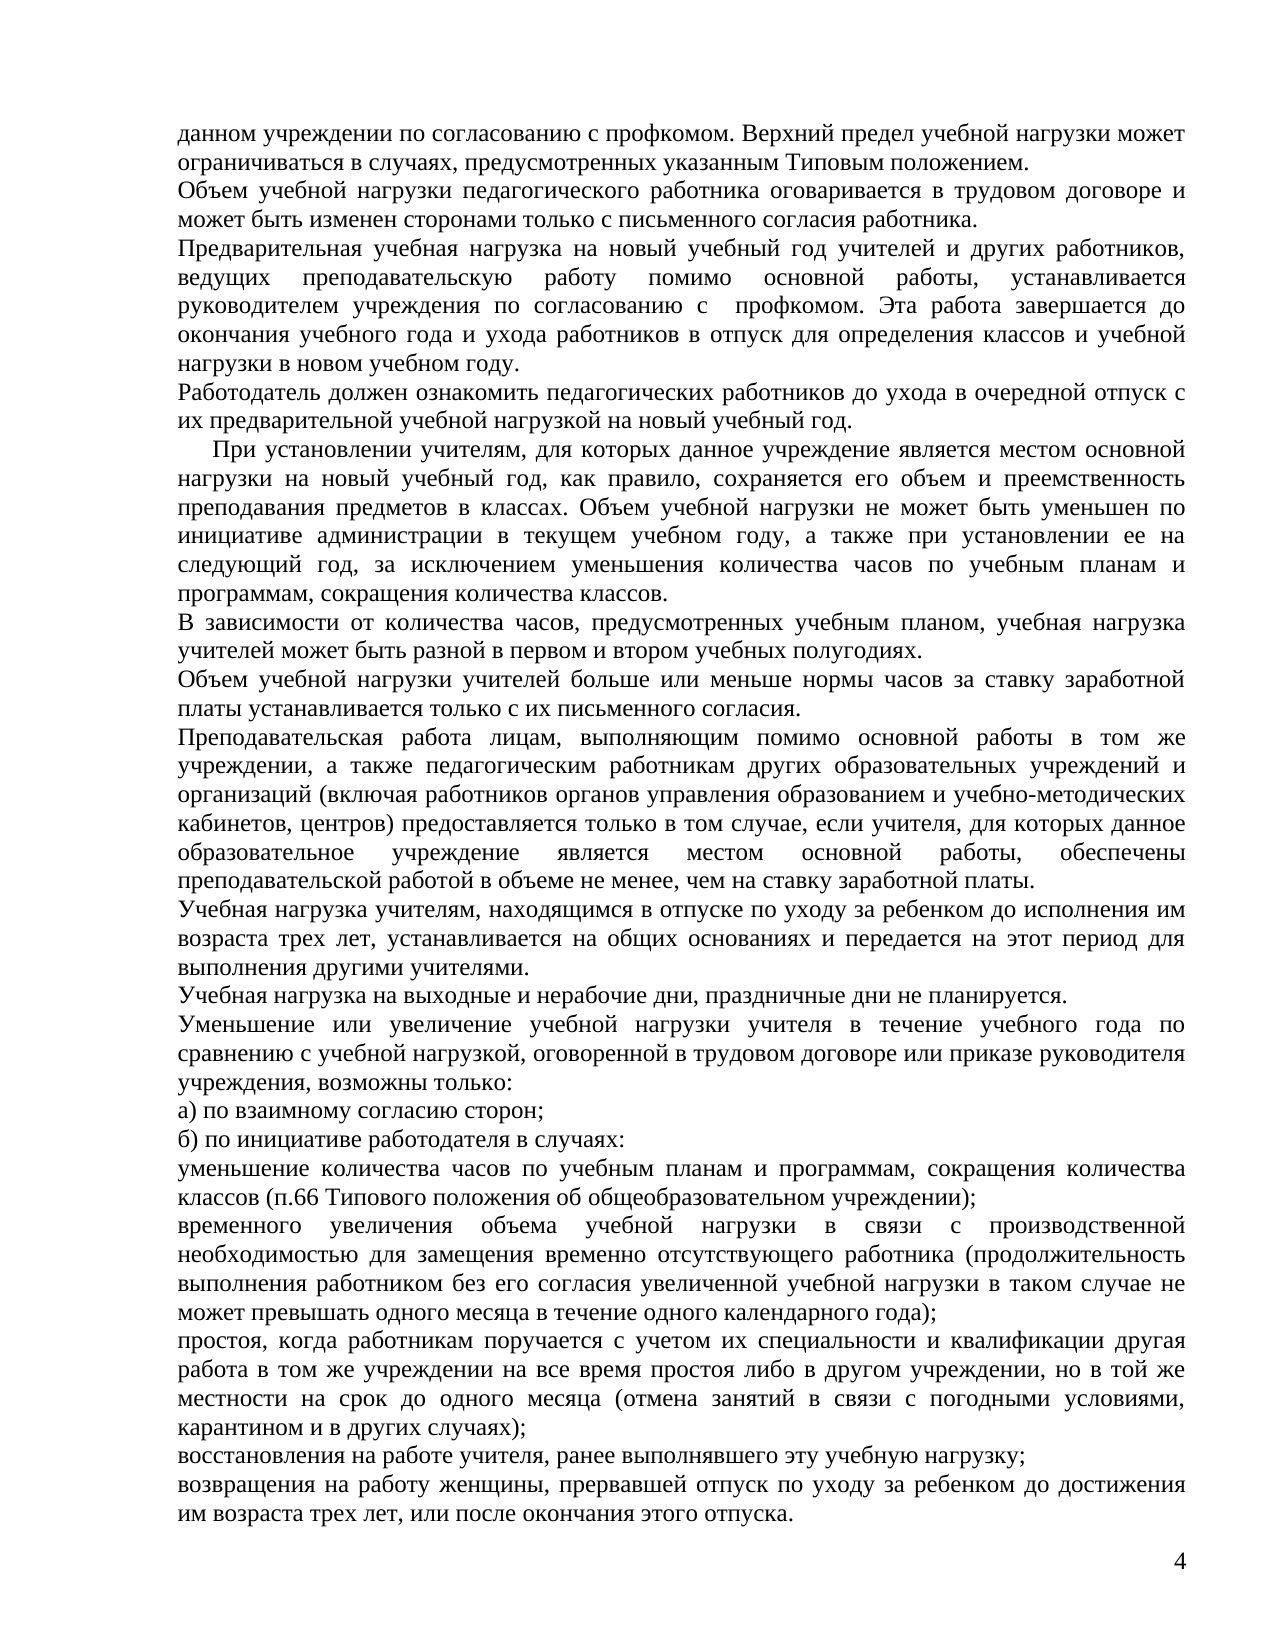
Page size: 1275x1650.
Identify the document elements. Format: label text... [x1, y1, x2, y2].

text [177, 118, 1186, 176]
text Объем учебной нагрузки педагогического работника оговаривается в трудовом договоре и может быть изменен сторонами только с письменного согласия работника. [177, 176, 1186, 233]
text простоя, когда работникам поручается с учетом их специальности и квалификации другая работа в том же учреждении на все время простоя либо в другом учреждении, но в той же местности на срок до одного месяца (отмена занятий в связи с погодными условиями, карантином и в других случаях); [177, 1326, 1186, 1441]
text возвращения на работу женщины, прервавшей отпуск по уходу за ребенком до достижения им возраста трех лет, или после окончания этого отпуска. [177, 1469, 1186, 1527]
text Объем учебной нагрузки учителей больше или меньше нормы часов за ставку заработной платы устанавливается только с их письменного согласия. [177, 664, 1186, 722]
text а) по взаимному согласию сторон; [177, 1096, 1186, 1124]
text восстановления на работе учителя, ранее выполнявшего эту учебную нагрузку; [177, 1441, 1186, 1469]
text Учебная нагрузка на выходные и нерабочие дни, праздничные дни не планируется. [177, 981, 1186, 1009]
text Учебная нагрузка учителям, находящимся в отпуске по уходу за ребенком до исполнения им возраста трех лет, устанавливается на общих основаниях и передается на этот период для выполнения другими учителями. [177, 894, 1186, 981]
text б) по инициативе работодателя в случаях: [177, 1124, 1186, 1153]
text Преподавательская работа лицам, выполняющим помимо основной работы в том же учреждении, а также педагогическим работникам других образовательных учреждений и организаций (включая работников органов управления образованием и учебно-методических кабинетов, центров) предоставляется только в том случае, если учителя, для которых данное образовательное учреждение является местом основной работы, обеспечены преподавательской работой в объеме не менее, чем на ставку заработной платы. [177, 722, 1186, 894]
text Уменьшение или увеличение учебной нагрузки учителя в течение учебного года по сравнению с учебной нагрузкой, оговоренной в трудовом договоре или приказе руководителя учреждения, возможны только: [177, 1009, 1186, 1096]
text временного увеличения объема учебной нагрузки в связи с производственной необходимостью для замещения временно отсутствующего работника (продолжительность выполнения работником без его согласия увеличенной учебной нагрузки в таком случае не может превышать одного месяца в течение одного календарного года); [177, 1211, 1186, 1326]
text При установлении учителям, для которых данное учреждение является местом основной нагрузки на новый учебный год, как правило, сохраняется его объем и преемственность преподавания предметов в классах. Объем учебной нагрузки не может быть уменьшен по инициативе администрации в текущем учебном году, а также при установлении ее на следующий год, за исключением уменьшения количества часов по учебным планам и программам, сокращения количества классов. [177, 434, 1186, 607]
text Предварительная учебная нагрузка на новый учебный год учителей и других работников, ведущих преподавательскую работу помимо основной работы, устанавливается руководителем учреждения по согласованию с профкомом. Эта работа завершается до окончания учебного года и ухода работников в отпуск для определения классов и учебной нагрузки в новом учебном году. [177, 233, 1186, 377]
text В зависимости от количества часов, предусмотренных учебным планом, учебная нагрузка учителей может быть разной в первом и втором учебных полугодиях. [177, 607, 1186, 664]
text Работодатель должен ознакомить педагогических работников до ухода в очередной отпуск с их предварительной учебной нагрузкой на новый учебный год. [177, 377, 1186, 434]
text уменьшение количества часов по учебным планам и программам, сокращения количества классов (п.66 Типового положения об общеобразовательном учреждении); [177, 1153, 1186, 1211]
